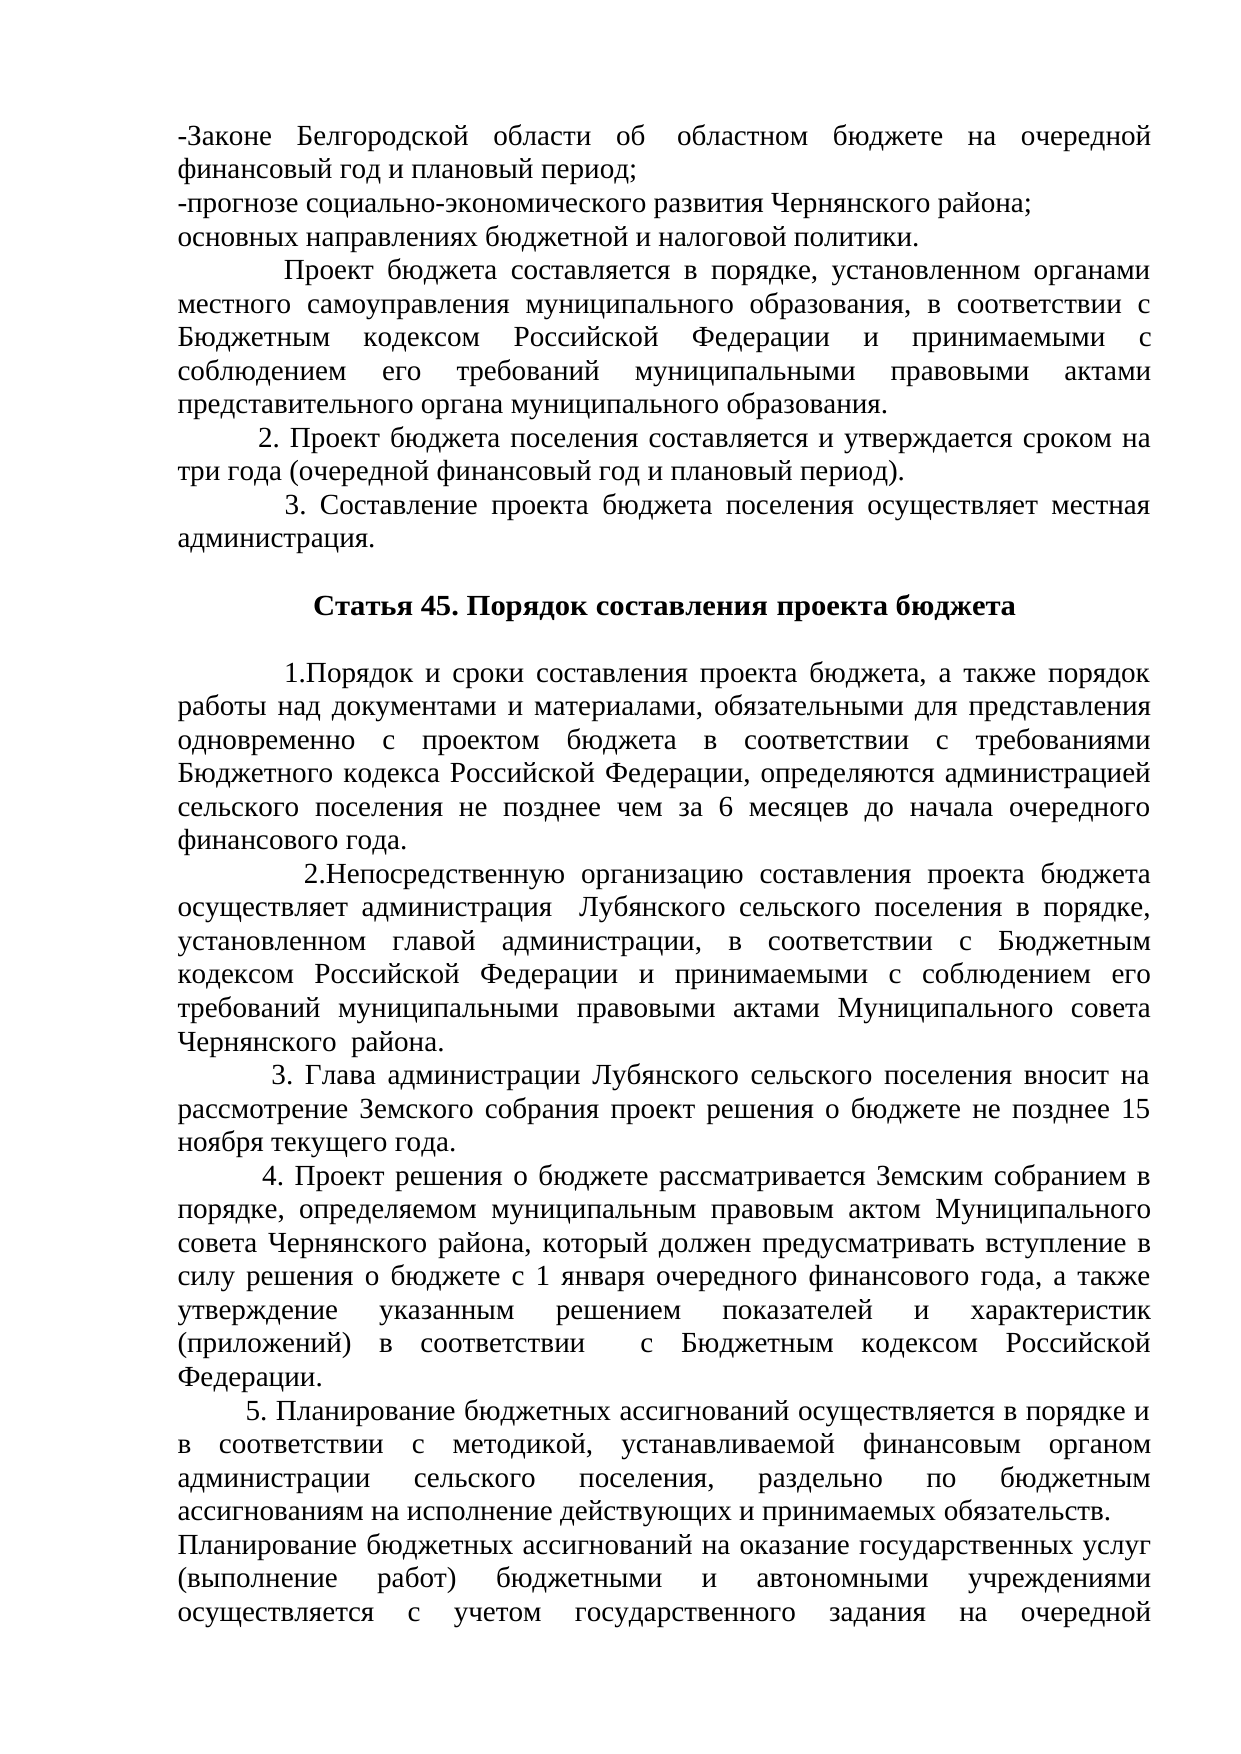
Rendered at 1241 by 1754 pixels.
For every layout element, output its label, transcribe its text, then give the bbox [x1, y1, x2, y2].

text 1.Порядок и сроки составления проекта бюджета, а также порядок работы над документами и материалами, обязательными для представления одновременно с проектом бюджета в соответствии с требованиями Бюджетного кодекса Российской Федерации, определяются администрацией сельского поселения не позднее чем за 6 месяцев до начала очередного финансового года. [177, 655, 1152, 856]
list 5. Планирование бюджетных ассигнований осуществляется в порядке и в соответствии с методикой, устанавливаемой финансовым органом администрации сельского поселения, раздельно по бюджетным ассигнованиям на исполнение действующих и принимаемых обязательств. [177, 1393, 1152, 1527]
list 2. Проект бюджета поселения составляется и утверждается сроком на три года (очередной финансовый год и плановый период). [177, 420, 1152, 487]
text Статья 45. Порядок составления проекта бюджета [177, 588, 1152, 621]
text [177, 1527, 1152, 1627]
text основных направлениях бюджетной и налоговой политики. [177, 219, 1152, 252]
list 3. Глава администрации Лубянского сельского поселения вносит на рассмотрение Земского собрания проект решения о бюджете не позднее 15 ноября текущего года. [177, 1057, 1152, 1158]
list 2.Непосредственную организацию составления проекта бюджета осуществляет администрация Лубянского сельского поселения в порядке, установленном главой администрации, в соответствии с Бюджетным кодексом Российской Федерации и принимаемыми с соблюдением его требований муниципальными правовыми актами Муниципального совета Чернянского района. [177, 856, 1152, 1057]
list 4. Проект решения о бюджете рассматривается Земским собранием в порядке, определяемом муниципальным правовым актом Муниципального совета Чернянского района, который должен предусматривать вступление в силу решения о бюджете с 1 января очередного финансового года, а также утверждение указанным решением показателей и характеристик (приложений) в соответствии с Бюджетным кодексом Российской Федерации. [177, 1158, 1152, 1393]
text -Законе Белгородской области об областном бюджете на очередной финансовый год и плановый период; [177, 118, 1152, 185]
text Проект бюджета составляется в порядке, установленном органами местного самоуправления муниципального образования, в соответствии с Бюджетным кодексом Российской Федерации и принимаемыми с соблюдением его требований муниципальными правовыми актами представительного органа муниципального образования. [177, 252, 1152, 420]
list 3. Составление проекта бюджета поселения осуществляет местная администрация. [177, 487, 1152, 554]
text -прогнозе социально-экономического развития Чернянского района; [177, 185, 1152, 219]
